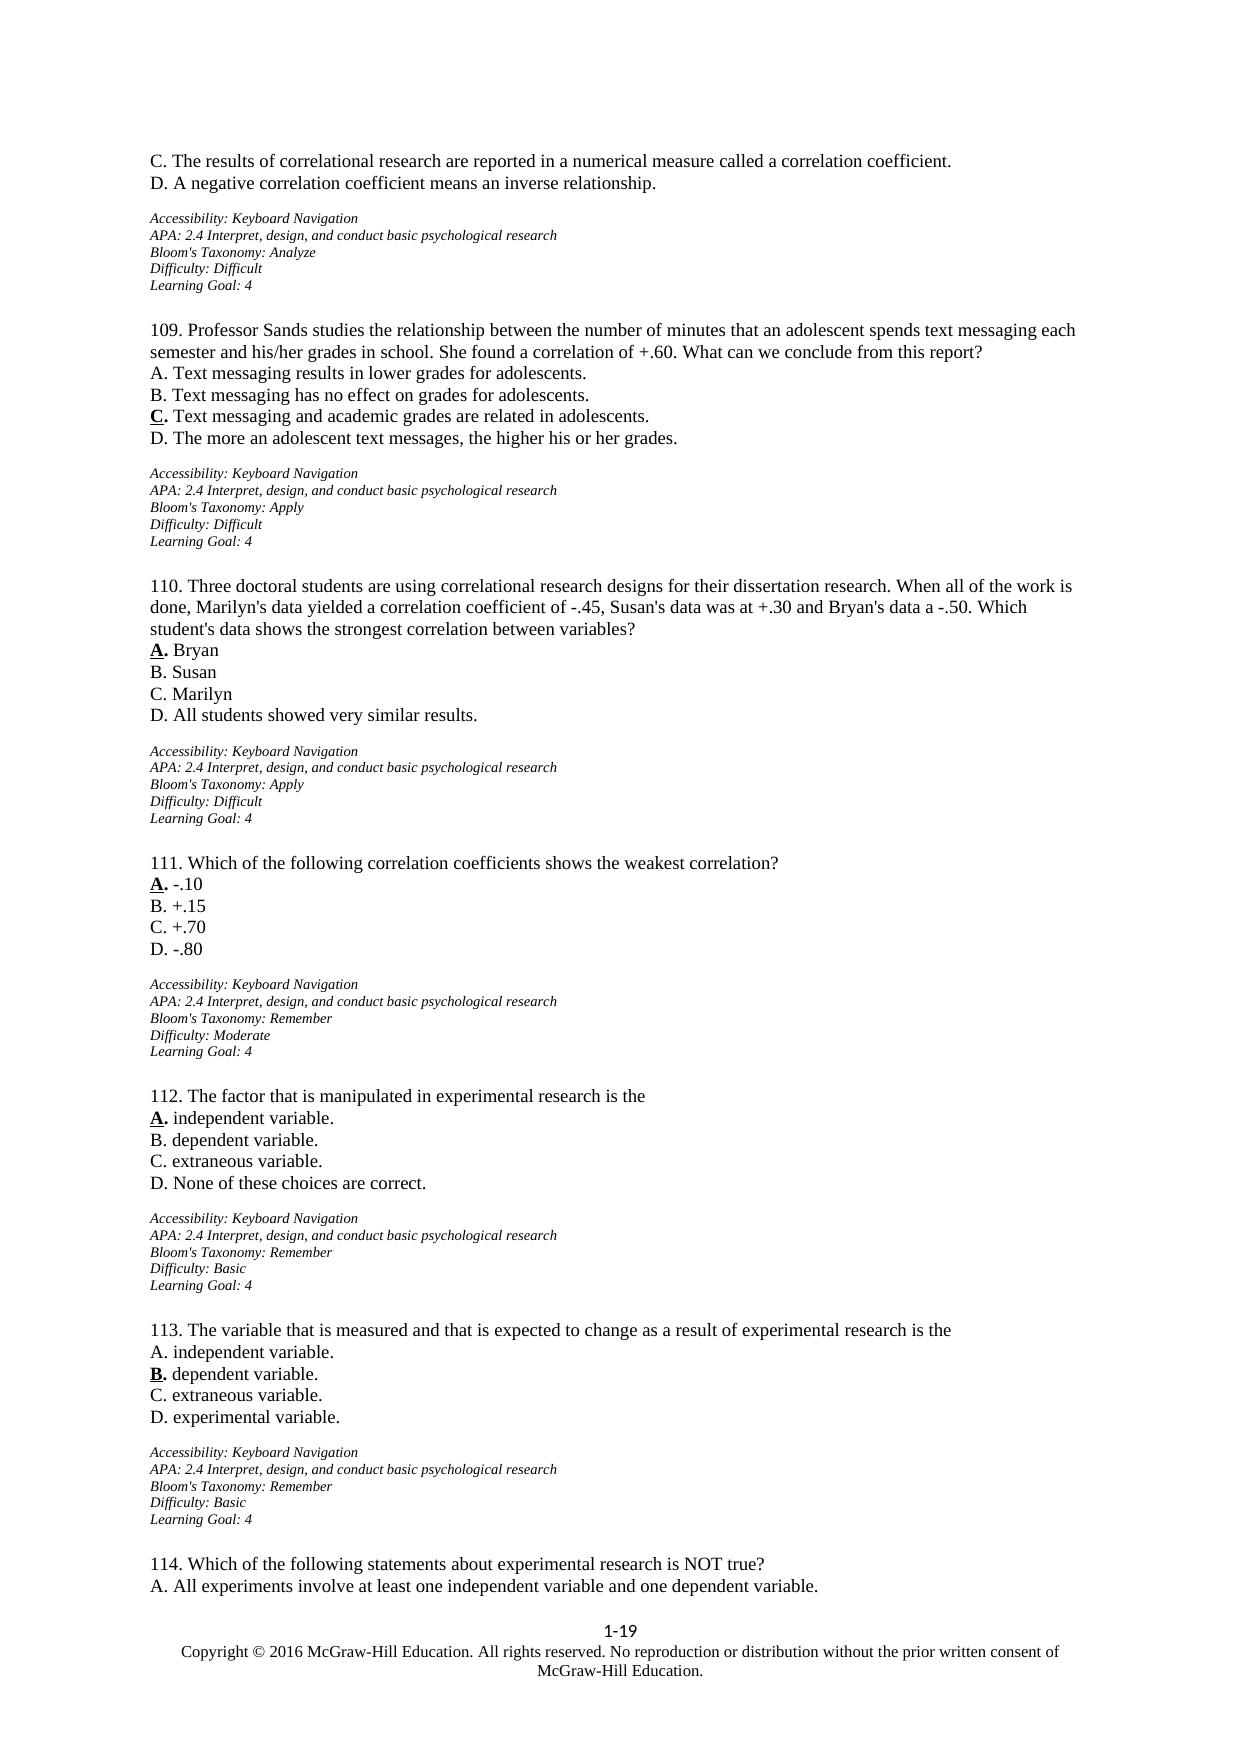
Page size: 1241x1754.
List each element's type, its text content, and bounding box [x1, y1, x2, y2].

text 110. Three doctoral students are using correlational research designs for their dissertation research. When all of the work is done, Marilyn's data yielded a correlation coefficient of -.45, Susan's data was at +.30 and Bryan's data a -.50. Which student's data shows the strongest correlation between variables? [150, 574, 1090, 639]
text Learning Goal: 4 [150, 277, 1090, 319]
text APA: 2.4 Interpret, design, and conduct basic psychological research [150, 1461, 1090, 1477]
text APA: 2.4 Interpret, design, and conduct basic psychological research [150, 1227, 1090, 1243]
text Accessibility: Keyboard Navigation [150, 1427, 1090, 1461]
text Accessibility: Keyboard Navigation [150, 1193, 1090, 1227]
text 111. Which of the following correlation coefficients shows the weakest correlation? [150, 852, 1090, 873]
text Learning Goal: 4 [150, 1043, 1090, 1085]
text APA: 2.4 Interpret, design, and conduct basic psychological research [150, 482, 1090, 499]
text Learning Goal: 4 [150, 532, 1090, 574]
text 113. The variable that is measured and that is expected to change as a result of experimental research is the [150, 1319, 1090, 1341]
text D. experimental variable. [150, 1406, 1090, 1427]
text Accessibility: Keyboard Navigation [150, 726, 1090, 759]
text Bloom's Taxonomy: Analyze [150, 243, 1090, 260]
text Bloom's Taxonomy: Remember [150, 1010, 1090, 1026]
text Bloom's Taxonomy: Apply [150, 499, 1090, 516]
text Difficulty: Difficult [150, 260, 1090, 277]
text C. extraneous variable. [150, 1150, 1090, 1172]
text Bloom's Taxonomy: Apply [150, 776, 1090, 793]
text Difficulty: Moderate [150, 1026, 1090, 1043]
text C. Marilyn [150, 682, 1090, 704]
text B. dependent variable. [150, 1128, 1090, 1150]
text A. independent variable. [150, 1341, 1090, 1362]
text A. Text messaging results in lower grades for adolescents. [150, 362, 1090, 384]
text A. Bryan [150, 639, 1090, 661]
text Bloom's Taxonomy: Remember [150, 1477, 1090, 1494]
text D. The more an adolescent text messages, the higher his or her grades. [150, 427, 1090, 448]
text APA: 2.4 Interpret, design, and conduct basic psychological research [150, 227, 1090, 243]
text Difficulty: Difficult [150, 793, 1090, 809]
text B. dependent variable. [150, 1362, 1090, 1384]
text D. None of these choices are correct. [150, 1172, 1090, 1193]
text A. -.10 [150, 873, 1090, 895]
text C. The results of correlational research are reported in a numerical measure called a correlation coefficient. [150, 150, 1090, 172]
text Accessibility: Keyboard Navigation [150, 448, 1090, 482]
text Bloom's Taxonomy: Remember [150, 1243, 1090, 1260]
text Difficulty: Basic [150, 1260, 1090, 1277]
text 112. The factor that is manipulated in experimental research is the [150, 1085, 1090, 1107]
text Accessibility: Keyboard Navigation [150, 959, 1090, 993]
text APA: 2.4 Interpret, design, and conduct basic psychological research [150, 759, 1090, 776]
text A. All experiments involve at least one independent variable and one dependent variable. [150, 1575, 1090, 1596]
text 114. Which of the following statements about experimental research is NOT true? [150, 1553, 1090, 1575]
text Difficulty: Basic [150, 1494, 1090, 1511]
text A. independent variable. [150, 1107, 1090, 1128]
text Learning Goal: 4 [150, 809, 1090, 852]
text APA: 2.4 Interpret, design, and conduct basic psychological research [150, 993, 1090, 1010]
text 109. Professor Sands studies the relationship between the number of minutes that an adolescent spends text messaging each semester and his/her grades in school. She found a correlation of +.60. What can we conclude from this report? [150, 319, 1090, 362]
text C. +.70 [150, 916, 1090, 938]
text D. -.80 [150, 938, 1090, 959]
text Learning Goal: 4 [150, 1511, 1090, 1553]
text C. extraneous variable. [150, 1384, 1090, 1406]
text B. Text messaging has no effect on grades for adolescents. [150, 384, 1090, 405]
text Learning Goal: 4 [150, 1277, 1090, 1319]
text B. Susan [150, 661, 1090, 682]
text B. +.15 [150, 895, 1090, 916]
text C. Text messaging and academic grades are related in adolescents. [150, 405, 1090, 427]
text Accessibility: Keyboard Navigation [150, 193, 1090, 227]
text D. A negative correlation coefficient means an inverse relationship. [150, 172, 1090, 193]
text D. All students showed very similar results. [150, 704, 1090, 726]
text Difficulty: Difficult [150, 516, 1090, 532]
